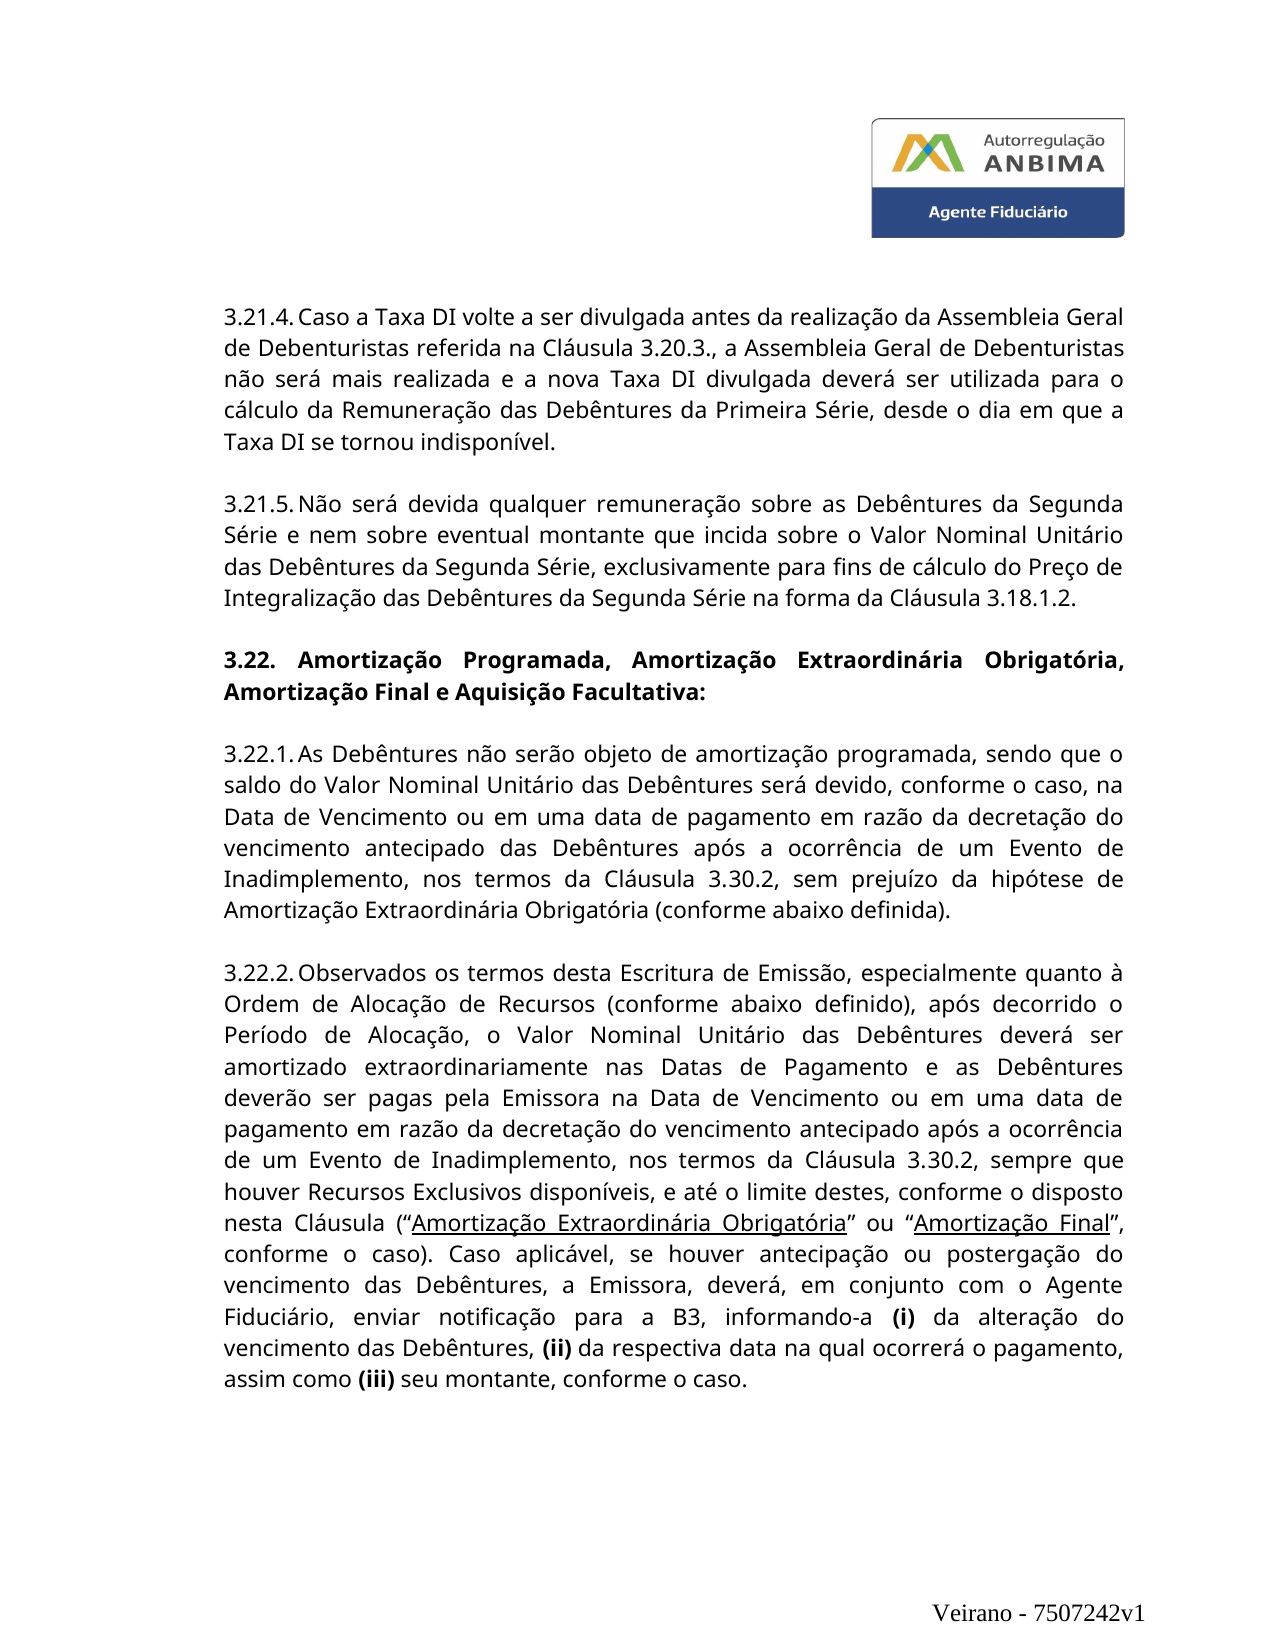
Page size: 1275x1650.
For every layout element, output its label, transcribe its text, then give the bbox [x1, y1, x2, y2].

list Caso a Taxa DI volte a ser divulgada antes da realização da Assembleia Geral de Debenturistas referida na Cláusula 3.20.3., a Assembleia Geral de Debenturistas não será mais realizada e a nova Taxa DI divulgada deverá ser utilizada para o cálculo da Remuneração das Debêntures da Primeira Série, desde o dia em que a Taxa DI se tornou indisponível. [224, 300, 1124, 456]
list As Debêntures não serão objeto de amortização programada, sendo que o saldo do Valor Nominal Unitário das Debêntures será devido, conforme o caso, na Data de Vencimento ou em uma data de pagamento em razão da decretação do vencimento antecipado das Debêntures após a ocorrência de um Evento de Inadimplemento, nos termos da Cláusula 3.30.2, sem prejuízo da hipótese de Amortização Extraordinária Obrigatória (conforme abaixo definida). [224, 738, 1124, 925]
list Observados os termos desta Escritura de Emissão, especialmente quanto à Ordem de Alocação de Recursos (conforme abaixo definido), após decorrido o Período de Alocação, o Valor Nominal Unitário das Debêntures deverá ser amortizado extraordinariamente nas Datas de Pagamento e as Debêntures deverão ser pagas pela Emissora na Data de Vencimento ou em uma data de pagamento em razão da decretação do vencimento antecipado após a ocorrência de um Evento de Inadimplemento, nos termos da Cláusula 3.30.2, sempre que houver Recursos Exclusivos disponíveis, e até o limite destes, conforme o disposto nesta Cláusula (“Amortização Extraordinária Obrigatória” ou “Amortização Final”, conforme o caso). Caso aplicável, se houver antecipação ou postergação do vencimento das Debêntures, a Emissora, deverá, em conjunto com o Agente Fiduciário, enviar notificação para a B3, informando-a (i) da alteração do vencimento das Debêntures, (ii) da respectiva data na qual ocorrerá o pagamento, assim como (iii) seu montante, conforme o caso. [224, 956, 1124, 1394]
list Amortização Programada, Amortização Extraordinária Obrigatória, Amortização Final e Aquisição Facultativa: [224, 644, 1124, 706]
picture [871, 118, 1125, 238]
list Não será devida qualquer remuneração sobre as Debêntures da Segunda Série e nem sobre eventual montante que incida sobre o Valor Nominal Unitário das Debêntures da Segunda Série, exclusivamente para fins de cálculo do Preço de Integralização das Debêntures da Segunda Série na forma da Cláusula 3.18.1.2. [224, 488, 1124, 613]
